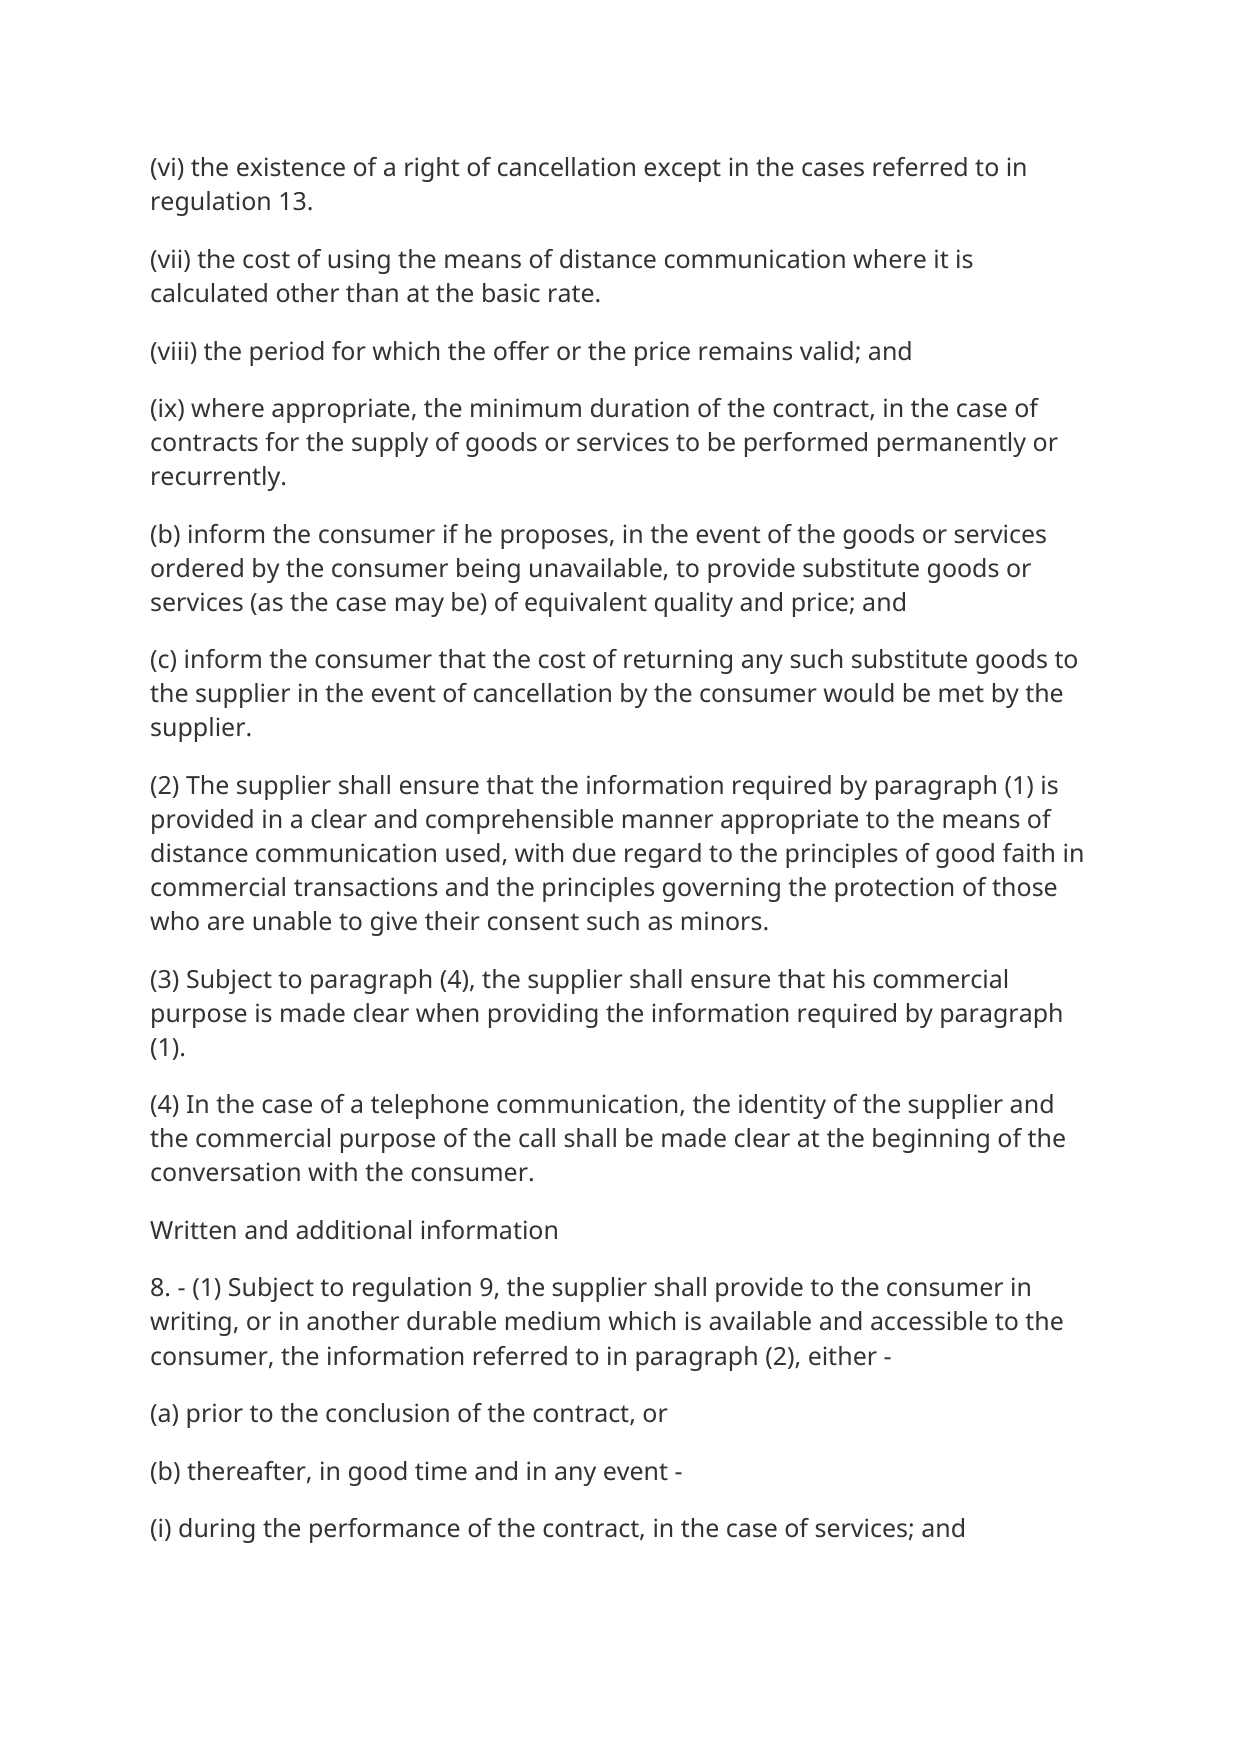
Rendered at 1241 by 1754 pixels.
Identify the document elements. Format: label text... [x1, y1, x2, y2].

text (b) inform the consumer if he proposes, in the event of the goods or services ordered by the consumer being unavailable, to provide substitute goods or services (as the case may be) of equivalent quality and price; and [150, 516, 1090, 618]
text Written and additional information [150, 1212, 1090, 1247]
text (3) Subject to paragraph (4), the supplier shall ensure that his commercial purpose is made clear when providing the information required by paragraph (1). [150, 961, 1090, 1063]
text 8. - (1) Subject to regulation 9, the supplier shall provide to the consumer in writing, or in another durable medium which is available and accessible to the consumer, the information referred to in paragraph (2), either - [150, 1270, 1090, 1372]
text (i) during the performance of the contract, in the case of services; and [150, 1511, 1090, 1545]
text (ix) where appropriate, the minimum duration of the contract, in the case of contracts for the supply of goods or services to be performed permanently or recurrently. [150, 391, 1090, 493]
text (vi) the existence of a right of cancellation except in the cases referred to in regulation 13. [150, 150, 1090, 218]
text (4) In the case of a telephone communication, the identity of the supplier and the commercial purpose of the call shall be made clear at the beginning of the conversation with the consumer. [150, 1087, 1090, 1189]
text (viii) the period for which the offer or the price remains valid; and [150, 333, 1090, 367]
text (a) prior to the conclusion of the contract, or [150, 1396, 1090, 1430]
text (2) The supplier shall ensure that the information required by paragraph (1) is provided in a clear and comprehensible manner appropriate to the means of distance communication used, with due regard to the principles of good faith in commercial transactions and the principles governing the protection of those who are unable to give their consent such as minors. [150, 767, 1090, 938]
text (vii) the cost of using the means of distance communication where it is calculated other than at the basic rate. [150, 242, 1090, 310]
text (b) thereafter, in good time and in any event - [150, 1453, 1090, 1487]
text (c) inform the consumer that the cost of returning any such substitute goods to the supplier in the event of cancellation by the consumer would be met by the supplier. [150, 642, 1090, 744]
